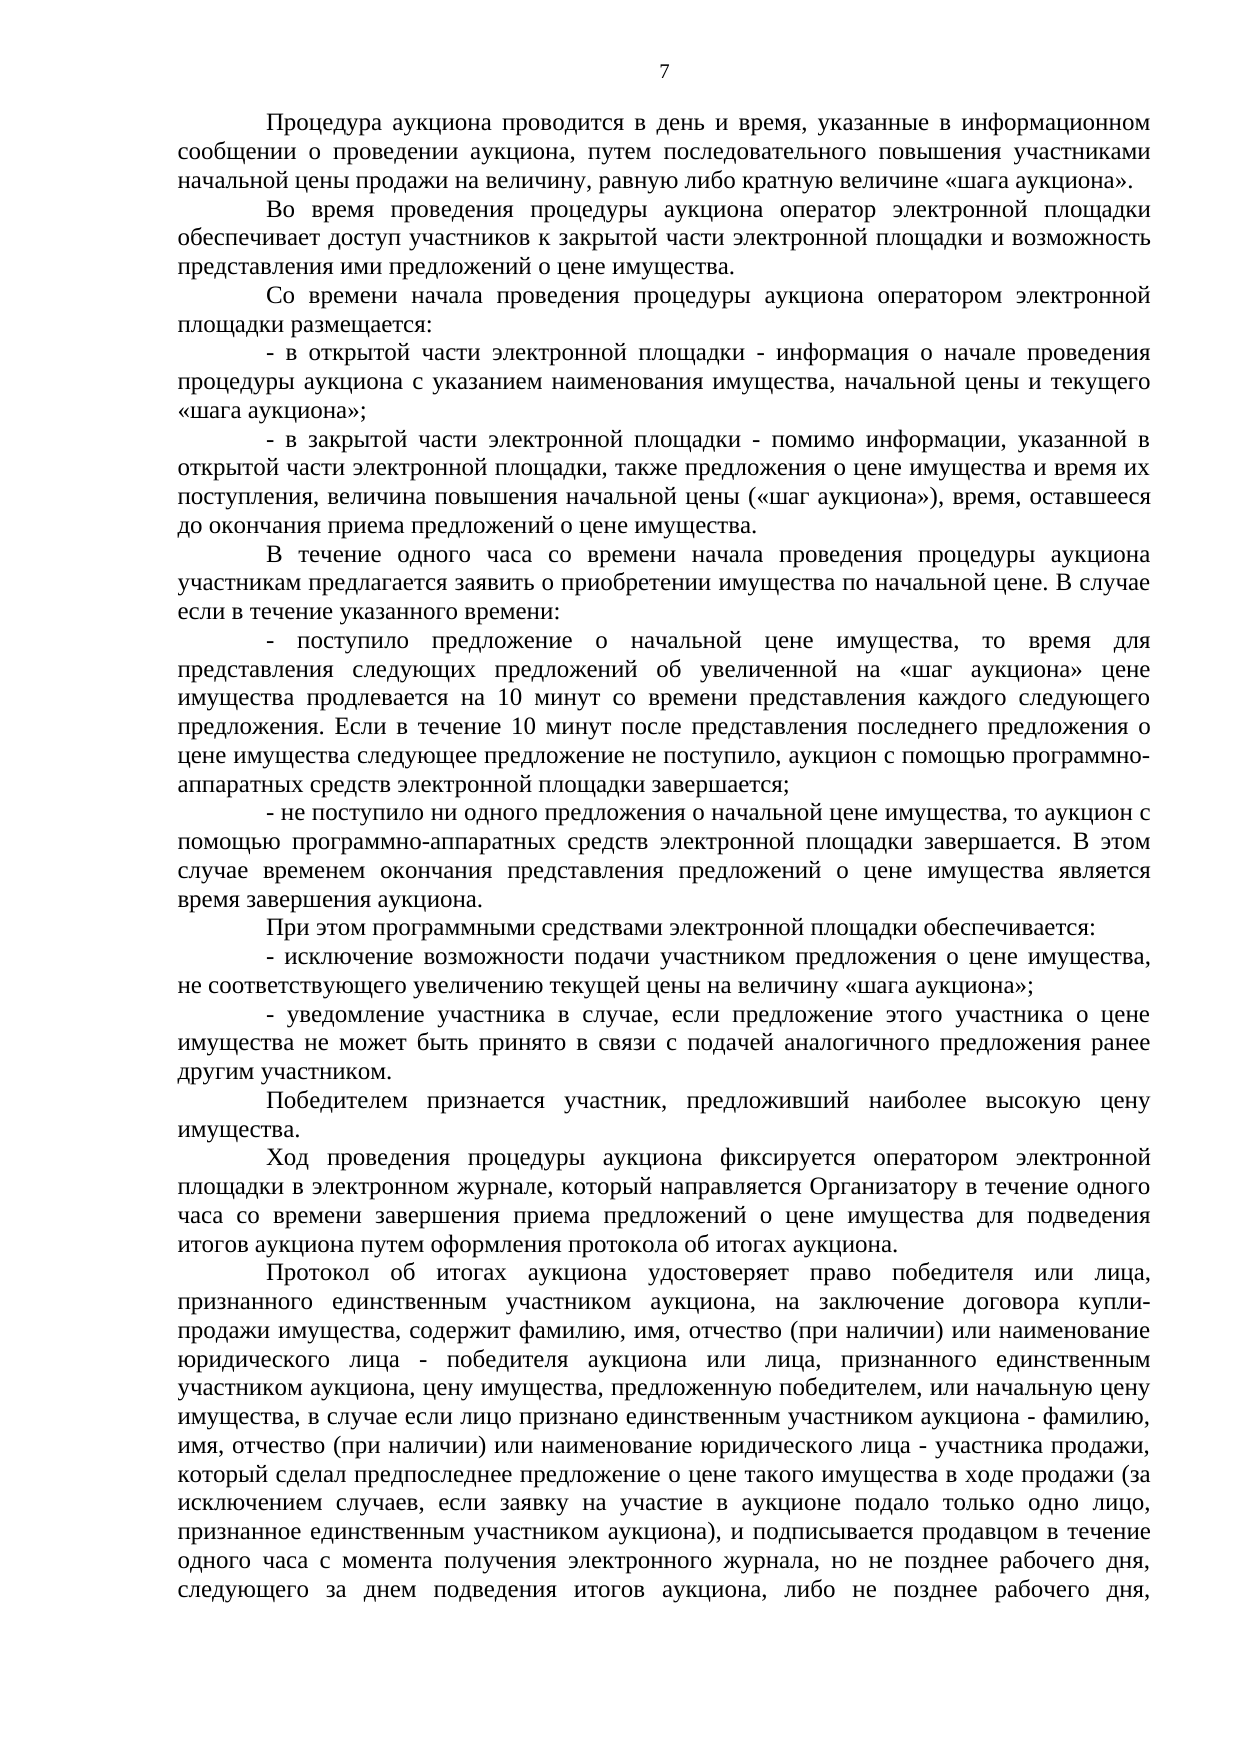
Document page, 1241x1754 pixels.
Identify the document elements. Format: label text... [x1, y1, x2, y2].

text В течение одного часа со времени начала проведения процедуры аукциона участникам предлагается заявить о приобретении имущества по начальной цене. В случае если в течение указанного времени: [177, 539, 1152, 625]
text - исключение возможности подачи участником предложения о цене имущества, не соответствующего увеличению текущей цены на величину «шага аукциона»; [177, 941, 1152, 999]
text Победителем признается участник, предложивший наиболее высокую цену имущества. [177, 1085, 1152, 1142]
text Со времени начала проведения процедуры аукциона оператором электронной площадки размещается: [177, 280, 1152, 337]
text - уведомление участника в случае, если предложение этого участника о цене имущества не может быть принято в связи с подачей аналогичного предложения ранее другим участником. [177, 999, 1152, 1085]
text - в закрытой части электронной площадки - помимо информации, указанной в открытой части электронной площадки, также предложения о цене имущества и время их поступления, величина повышения начальной цены («шаг аукциона»), время, оставшееся до окончания приема предложений о цене имущества. [177, 424, 1152, 539]
text - поступило предложение о начальной цене имущества, то время для представления следующих предложений об увеличенной на «шаг аукциона» цене имущества продлевается на 10 минут со времени представления каждого следующего предложения. Если в течение 10 минут после представления последнего предложения о цене имущества следующее предложение не поступило, аукцион с помощью программно-аппаратных средств электронной площадки завершается; [177, 625, 1152, 797]
text Во время проведения процедуры аукциона оператор электронной площадки обеспечивает доступ участников к закрытой части электронной площадки и возможность представления ими предложений о цене имущества. [177, 194, 1152, 280]
text - в открытой части электронной площадки - информация о начале проведения процедуры аукциона с указанием наименования имущества, начальной цены и текущего «шага аукциона»; [177, 337, 1152, 424]
text Процедура аукциона проводится в день и время, указанные в информационном сообщении о проведении аукциона, путем последовательного повышения участниками начальной цены продажи на величину, равную либо кратную величине «шага аукциона». [177, 107, 1152, 194]
text При этом программными средствами электронной площадки обеспечивается: [177, 912, 1152, 941]
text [177, 1257, 1152, 1602]
text Ход проведения процедуры аукциона фиксируется оператором электронной площадки в электронном журнале, который направляется Организатору в течение одного часа со времени завершения приема предложений о цене имущества для подведения итогов аукциона путем оформления протокола об итогах аукциона. [177, 1142, 1152, 1257]
text - не поступило ни одного предложения о начальной цене имущества, то аукцион с помощью программно-аппаратных средств электронной площадки завершается. В этом случае временем окончания представления предложений о цене имущества является время завершения аукциона. [177, 797, 1152, 912]
